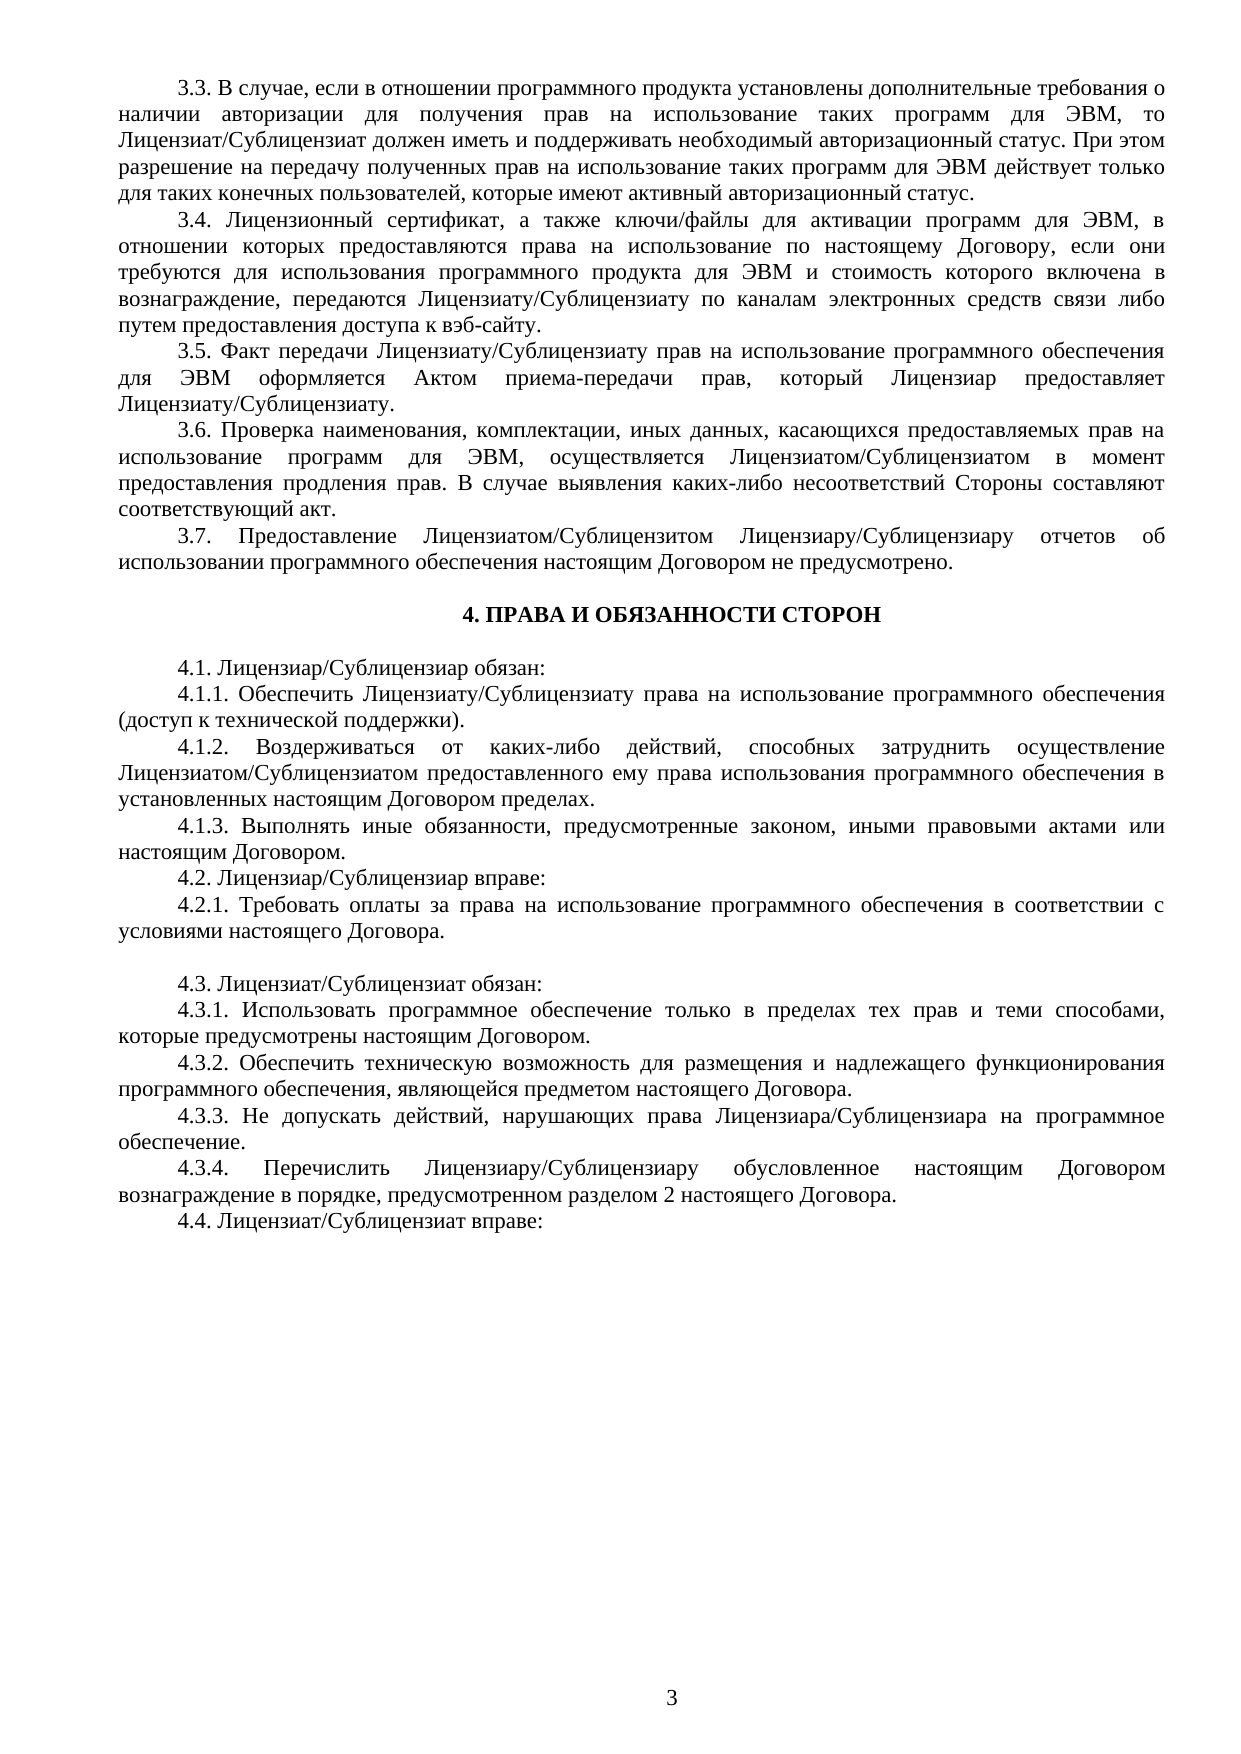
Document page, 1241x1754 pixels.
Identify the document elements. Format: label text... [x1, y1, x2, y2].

text 4.3.1. Использовать программное обеспечение только в пределах тех прав и теми способами, которые предусмотрены настоящим Договором. [118, 996, 1167, 1049]
text 3.3. В случае, если в отношении программного продукта установлены дополнительные требования о наличии авторизации для получения прав на использование таких программ для ЭВМ, то Лицензиат/Сублицензиат должен иметь и поддерживать необходимый авторизационный статус. При этом разрешение на передачу полученных прав на использование таких программ для ЭВМ действует только для таких конечных пользователей, которые имеют активный авторизационный статус. [118, 74, 1167, 206]
text 4.3.2. Обеспечить техническую возможность для размещения и надлежащего функционирования программного обеспечения, являющейся предметом настоящего Договора. [118, 1049, 1167, 1102]
text 3.7. Предоставление Лицензиатом/Сублицензитом Лицензиару/Сублицензиару отчетов об использовании программного обеспечения настоящим Договором не предусмотрено. [118, 522, 1167, 574]
text 4.1.2. Воздерживаться от каких-либо действий, способных затруднить осуществление Лицензиатом/Сублицензиатом предоставленного ему права использования программного обеспечения в установленных настоящим Договором пределах. [118, 733, 1167, 812]
text 4.3.4. Перечислить Лицензиару/Сублицензиару обусловленное настоящим Договором вознаграждение в порядке, предусмотренном разделом 2 настоящего Договора. [118, 1154, 1167, 1207]
text 4.2.1. Требовать оплаты за права на использование программного обеспечения в соответствии с условиями настоящего Договора. [118, 891, 1167, 943]
text 4.3.3. Не допускать действий, нарушающих права Лицензиара/Сублицензиара на программное обеспечение. [118, 1102, 1167, 1154]
text 3.4. Лицензионный сертификат, а также ключи/файлы для активации программ для ЭВМ, в отношении которых предоставляются права на использование по настоящему Договору, если они требуются для использования программного продукта для ЭВМ и стоимость которого включена в вознаграждение, передаются Лицензиату/Сублицензиату по каналам электронных средств связи либо путем предоставления доступа к вэб-сайту. [118, 206, 1167, 337]
text 4.3. Лицензиат/Сублицензиат обязан: [118, 970, 1167, 996]
text 4.1. Лицензиар/Сублицензиар обязан: [118, 654, 1167, 680]
text 4. ПРАВА И ОБЯЗАННОСТИ СТОРОН [118, 601, 1167, 627]
text 4.1.1. Обеспечить Лицензиату/Сублицензиату права на использование программного обеспечения (доступ к технической поддержки). [118, 680, 1167, 733]
text 3.5. Факт передачи Лицензиату/Сублицензиату прав на использование программного обеспечения для ЭВМ оформляется Актом приема-передачи прав, который Лицензиар предоставляет Лицензиату/Сублицензиату. [118, 337, 1167, 416]
text 4.1.3. Выполнять иные обязанности, предусмотренные законом, иными правовыми актами или настоящим Договором. [118, 812, 1167, 864]
text 4.2. Лицензиар/Сублицензиар вправе: [118, 864, 1167, 891]
text 3.6. Проверка наименования, комплектации, иных данных, касающихся предоставляемых прав на использование программ для ЭВМ, осуществляется Лицензиатом/Сублицензиатом в момент предоставления продления прав. В случае выявления каких-либо несоответствий Стороны составляют соответствующий акт. [118, 416, 1167, 522]
text 4.4. Лицензиат/Сублицензиат вправе: [118, 1207, 1167, 1233]
